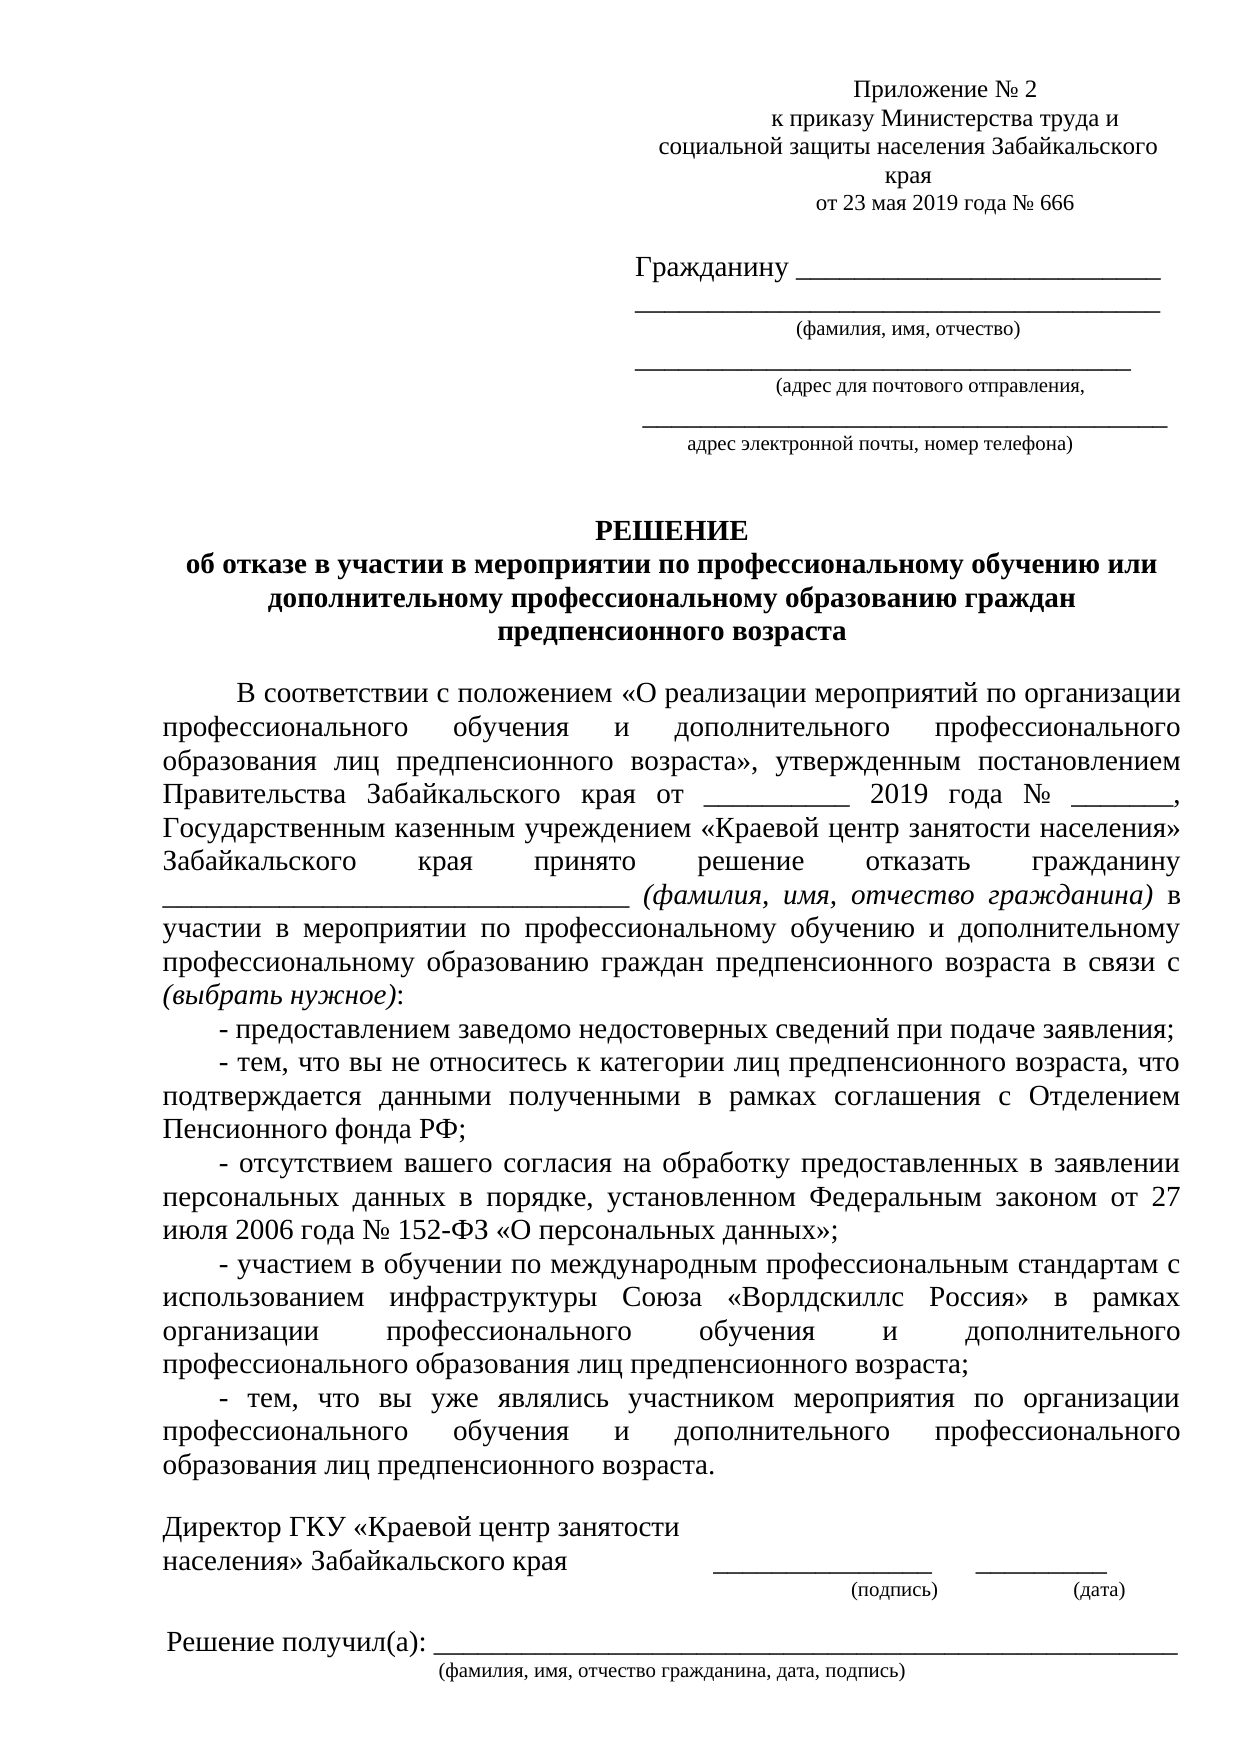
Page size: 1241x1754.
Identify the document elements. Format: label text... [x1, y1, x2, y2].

title Приложение № 2 [635, 74, 1181, 103]
text В соответствии с положением «О реализации мероприятий по организации профессионального обучения и дополнительного профессионального образования лиц предпенсионного возраста», утвержденным постановлением Правительства Забайкальского края от __________ 2019 года № _______, Государственным казенным учреждением «Краевой центр занятости населения» Забайкальского края принято решение отказать гражданину ________________________________ (фамилия, имя, отчество гражданина) в участии в мероприятии по профессиональному обучению и дополнительному профессиональному образованию граждан предпенсионного возраста в связи с (выбрать нужное): [162, 676, 1181, 1011]
text (фамилия, имя, отчество) [635, 316, 1181, 340]
text (адрес для почтового отправления, [635, 373, 1181, 397]
title к приказу Министерства труда и социальной защиты населения Забайкальского края [635, 103, 1181, 189]
text - участием в обучении по международным профессиональным стандартам с использованием инфраструктуры Союза «Ворлдскиллс Россия» в рамках организации профессионального обучения и дополнительного профессионального образования лиц предпенсионного возраста; [162, 1246, 1181, 1380]
text - предоставлением заведомо недостоверных сведений при подаче заявления; [162, 1011, 1181, 1044]
text - тем, что вы не относитесь к категории лиц предпенсионного возраста, что подтверждается данными полученными в рамках соглашения с Отделением Пенсионного фонда РФ; [162, 1044, 1181, 1145]
text Гражданину _________________________ [635, 249, 1181, 282]
title от 23 мая 2019 года № 666 [635, 189, 1181, 215]
text ____________________________________ [635, 282, 1181, 316]
text адрес электронной почты, номер телефона) [635, 431, 1181, 455]
text населения» Забайкальского края _______________ _________ [162, 1543, 1181, 1576]
text - тем, что вы уже являлись участником мероприятия по организации профессионального обучения и дополнительного профессионального образования лиц предпенсионного возраста. [162, 1380, 1181, 1481]
text РЕШЕНИЕ [162, 513, 1181, 546]
text (подпись) (дата) [162, 1576, 1181, 1601]
text ____________________________________ [635, 397, 1181, 431]
text Решение получил(а): ___________________________________________________ (фамилия, имя, отчество гражданина, дата, подпись) [162, 1624, 1181, 1682]
text __________________________________ [635, 340, 1181, 373]
text Директор ГКУ «Краевой центр занятости [162, 1509, 1181, 1543]
text - отсутствием вашего согласия на обработку предоставленных в заявлении персональных данных в порядке, установленном Федеральным законом от 27 июля 2006 года № 152-ФЗ «О персональных данных»; [162, 1145, 1181, 1246]
text об отказе в участии в мероприятии по профессиональному обучению или дополнительному профессиональному образованию граждан предпенсионного возраста [162, 546, 1181, 647]
